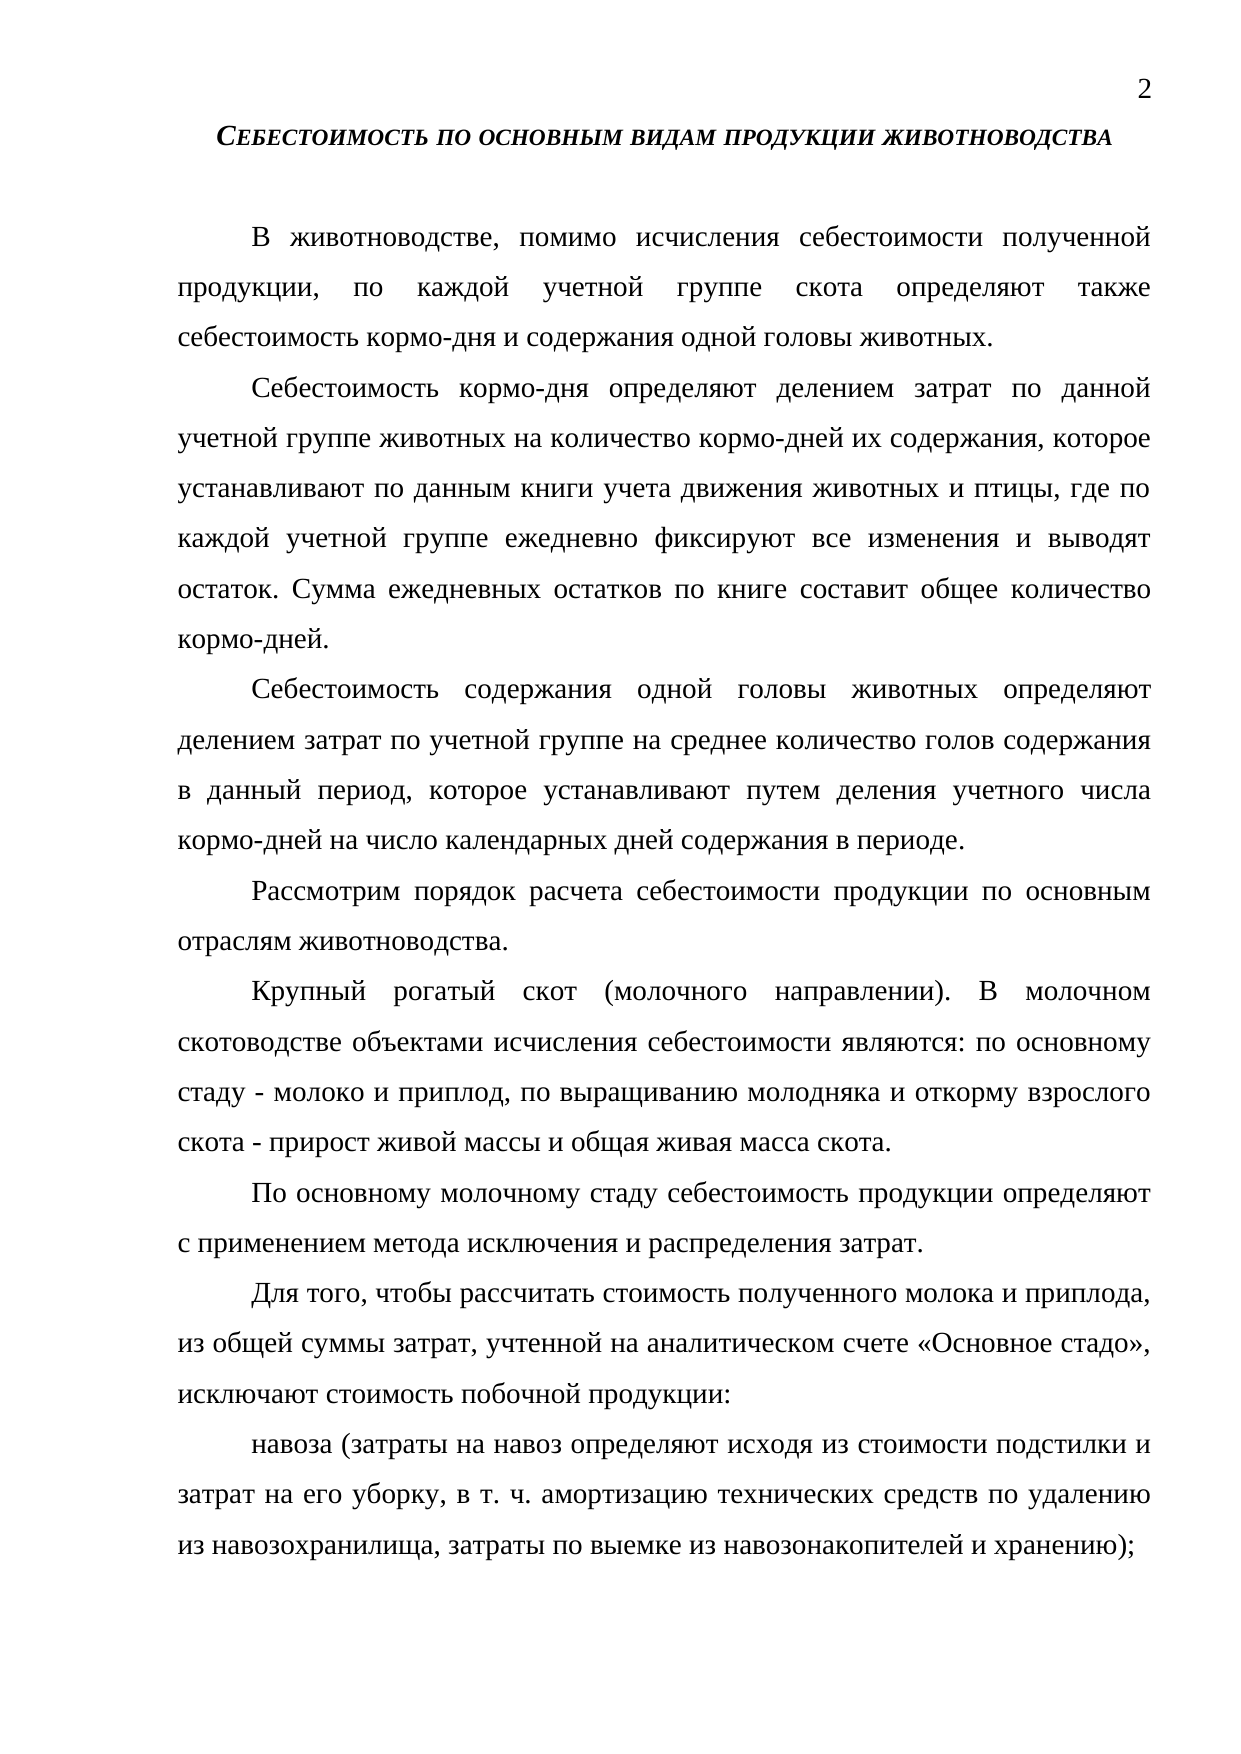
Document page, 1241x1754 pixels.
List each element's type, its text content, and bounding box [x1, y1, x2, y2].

text Крупный рогатый скот (молочного направлении). В молочном скотоводстве объектами исчисления себестоимости являются: по основному стаду - молоко и приплод, по выращиванию молодняка и откорму взрослого скота - прирост живой массы и общая живая масса скота. [177, 973, 1152, 1158]
text Себестоимость кормо-дня определяют делением затрат по данной учетной группе животных на количество кормо-дней их содержания, которое устанавливают по данным книги учета движения животных и птицы, где по каждой учетной группе ежедневно фиксируют все изменения и выводят остаток. Сумма ежедневных остатков по книге составит общее количество кормо-дней. [177, 370, 1152, 655]
subtitle Себестоимость по основным видам продукции животноводства [177, 118, 1152, 152]
text Себестоимость содержания одной головы животных определяют делением затрат по учетной группе на среднее количество голов содержания в данный период, которое устанавливают путем деления учетного числа кормо-дней на число календарных дней содержания в периоде. [177, 672, 1152, 856]
text Для того, чтобы рассчитать стоимость полученного молока и приплода, из общей суммы затрат, учтенной на аналитическом счете «Основное стадо», исключают стоимость побочной продукции: [177, 1275, 1152, 1409]
text По основному молочному стаду себестоимость продукции определяют с применением метода исключения и распределения затрат. [177, 1175, 1152, 1258]
text навоза (затраты на навоз определяют исходя из стоимости подстилки и затрат на его уборку, в т. ч. амортизацию технических средств по удалению из навозохранилища, затраты по выемке из навозонакопителей и хранению); [177, 1426, 1152, 1560]
text В животноводстве, помимо исчисления себестоимости полученной продукции, по каждой учетной группе скота определяют также себестоимость кормо-дня и содержания одной головы животных. [177, 219, 1152, 353]
text Рассмотрим порядок расчета себестоимости продукции по основным отраслям животноводства. [177, 873, 1152, 957]
